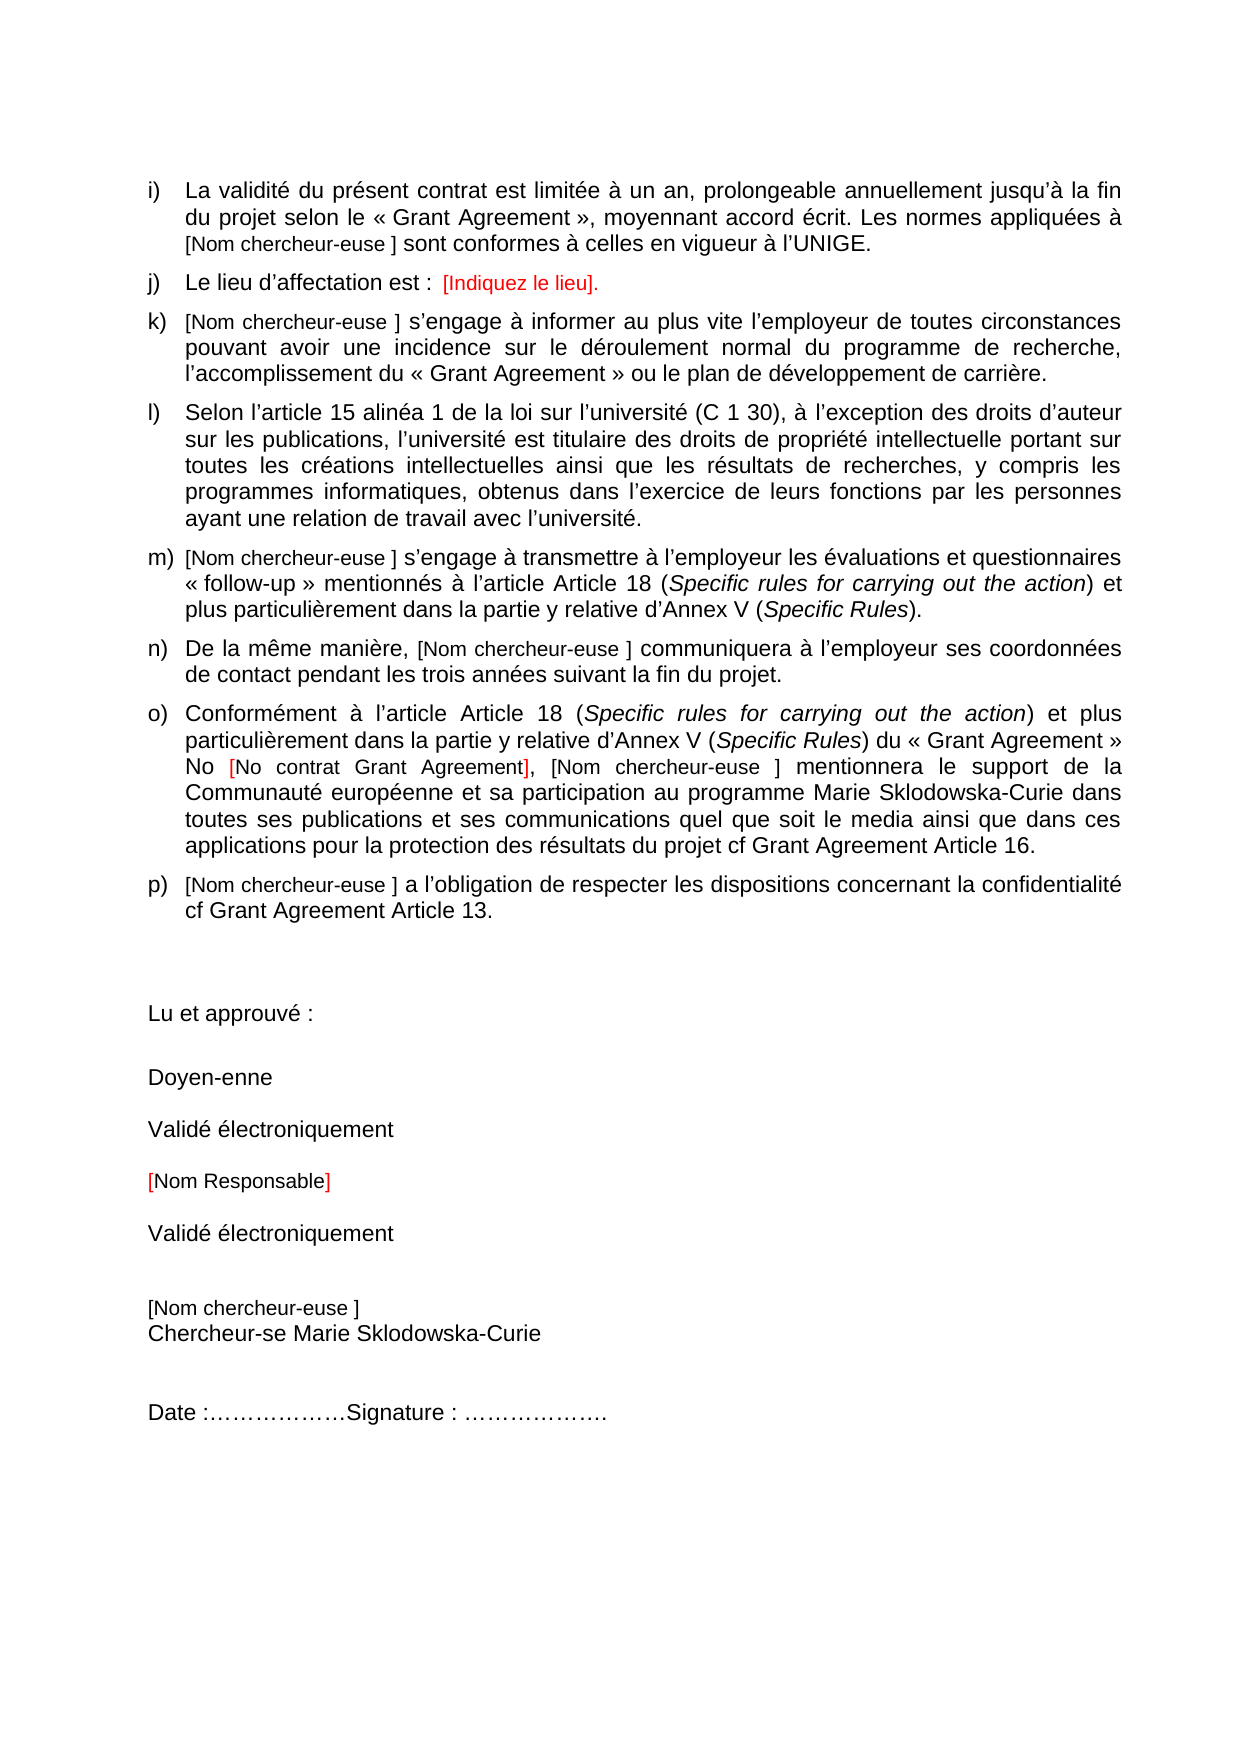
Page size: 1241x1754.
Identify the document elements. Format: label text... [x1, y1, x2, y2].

text Date :………………Signature : ………………. [148, 1399, 1122, 1426]
list La validité du présent contrat est limitée à un an, prolongeable annuellement jusqu’à la fin du projet selon le « Grant Agreement », moyennant accord écrit. Les normes appliquées à sont conformes à celles en vigueur à l’UNIGE. [148, 177, 1122, 256]
text Doyen-enne [148, 1064, 1122, 1090]
list a l’obligation de respecter les dispositions concernant la confidentialité cf Grant Agreement Article 13. [148, 871, 1122, 923]
list Conformément à l’article Article 18 (Specific rules for carrying out the action) et plus particulièrement dans la partie y relative d’Annex V (Specific Rules) du « Grant Agreement » No [], mentionnera le support de la Communauté européenne et sa participation au programme Marie Sklodowska-Curie dans toutes ses publications et ses communications quel que soit le media ainsi que dans ces applications pour la protection des résultats du projet cf Grant Agreement Article 16. [148, 700, 1122, 858]
list Le lieu d’affectation est : [Indiquez le lieu]. [148, 269, 1122, 295]
list s’engage à informer au plus vite l’employeur de toutes circonstances pouvant avoir une incidence sur le déroulement normal du programme de recherche, l’accomplissement du « Grant Agreement » ou le plan de développement de carrière. [148, 308, 1122, 387]
text [] [148, 1169, 1122, 1193]
text Lu et approuvé : [148, 1000, 1122, 1026]
text Validé électroniquement [148, 1219, 1122, 1246]
list Selon l’article 15 alinéa 1 de la loi sur l’université (C 1 30), à l’exception des droits d’auteur sur les publications, l’université est titulaire des droits de propriété intellectuelle portant sur toutes les créations intellectuelles ainsi que les résultats de recherches, y compris les programmes informatiques, obtenus dans l’exercice de leurs fonctions par les personnes ayant une relation de travail avec l’université. [148, 399, 1122, 531]
text Validé électroniquement [148, 1116, 1122, 1143]
list De la même manière, communiquera à l’employeur ses coordonnées de contact pendant les trois années suivant la fin du projet. [148, 635, 1122, 688]
list s’engage à transmettre à l’employeur les évaluations et questionnaires « follow-up » mentionnés à l’article Article 18 (Specific rules for carrying out the action) et plus particulièrement dans la partie y relative d’Annex V (Specific Rules). [148, 543, 1122, 622]
text Chercheur-se Marie Sklodowska-Curie [148, 1320, 1122, 1346]
